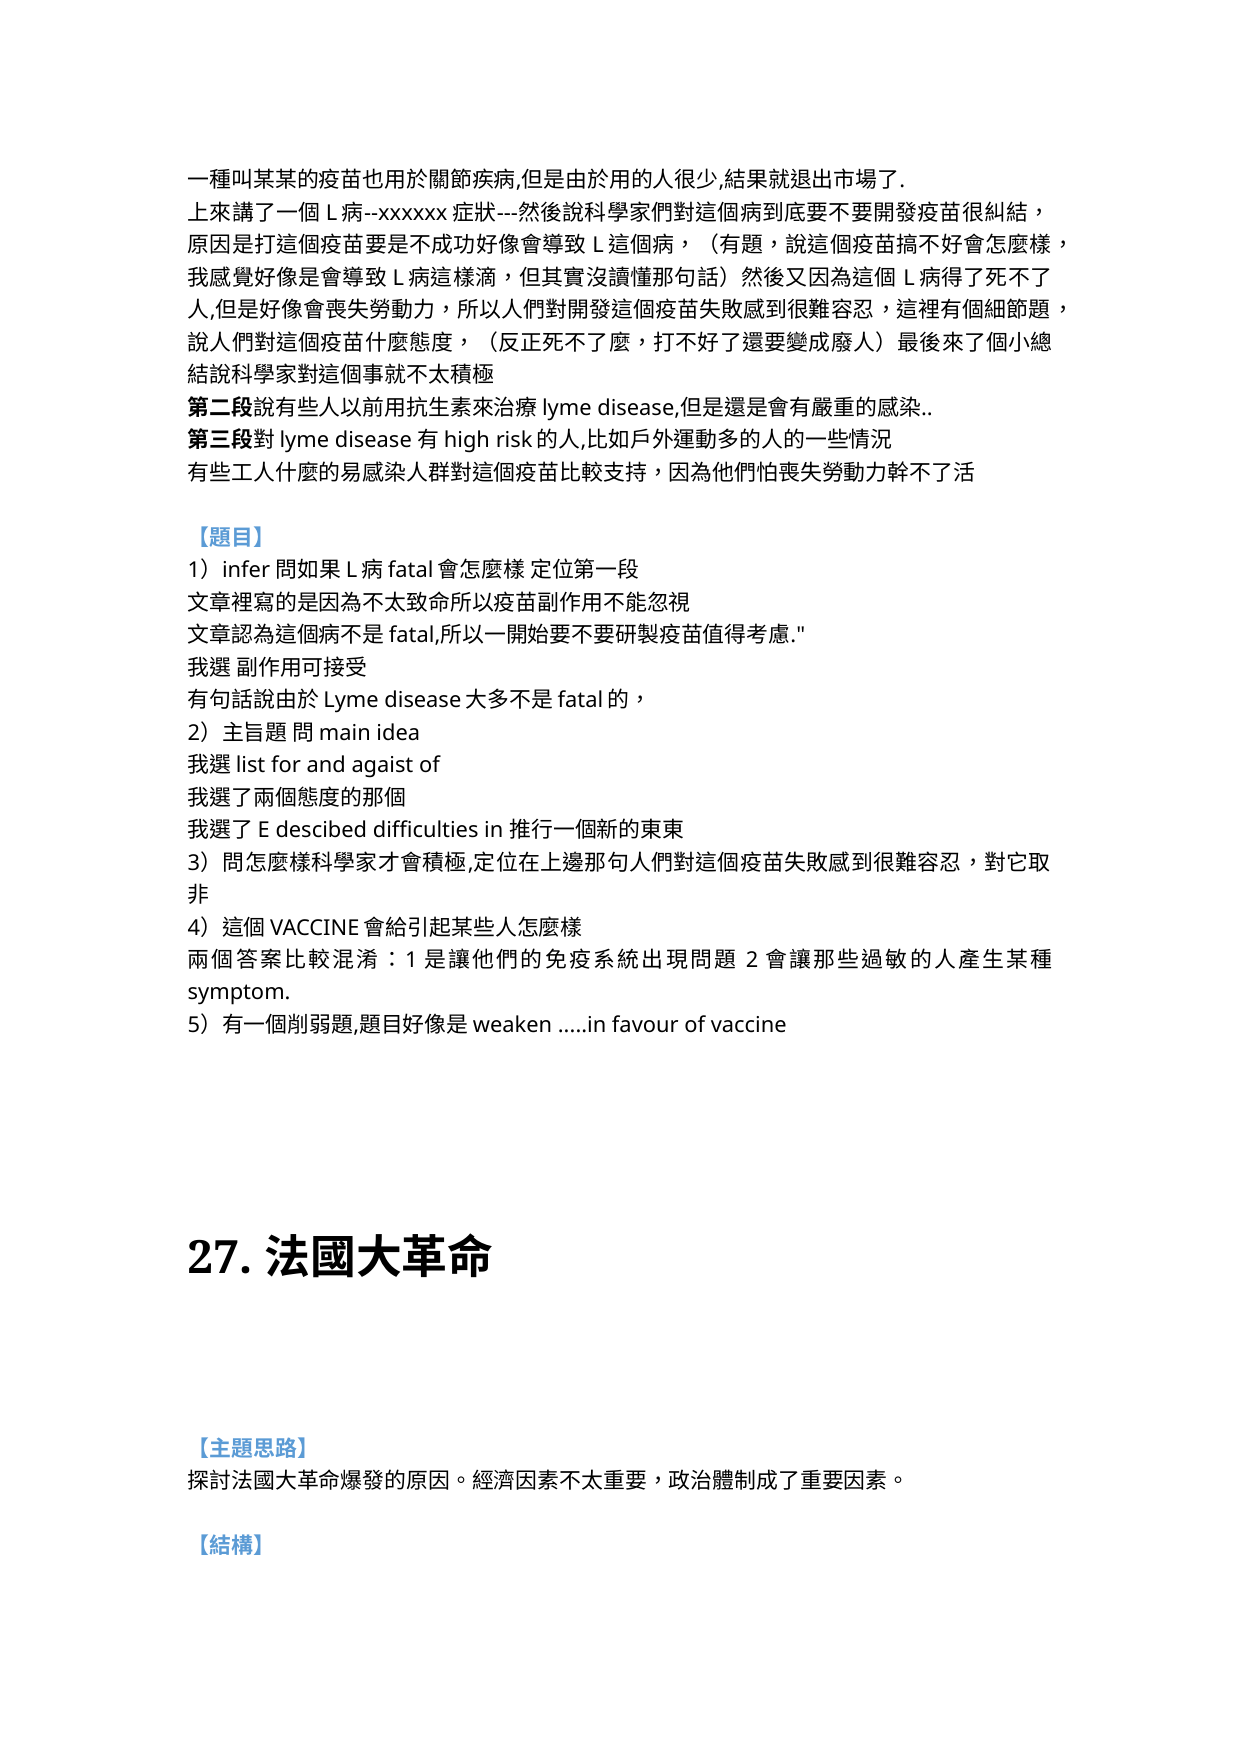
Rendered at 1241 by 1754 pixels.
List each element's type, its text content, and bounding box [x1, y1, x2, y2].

text 4）這個VACCINE會給引起某些人怎麼樣 [187, 909, 1053, 942]
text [187, 162, 1053, 194]
text 我選了兩個態度的那個 [187, 779, 1053, 812]
subtitle 27. 法國大革命 [187, 1205, 1053, 1302]
text 2）主旨題 問main idea [187, 714, 1053, 747]
text 我選 副作用可接受 [187, 649, 1053, 682]
text 我選list for and agaist of [187, 747, 1053, 779]
text 第二段說有些人以前用抗生素來治療lyme disease,但是還是會有嚴重的感染.. [187, 389, 1053, 422]
text 我選了E descibed difficulties in 推行一個新的東東 [187, 812, 1053, 844]
text 【結構】 [187, 1528, 1053, 1561]
text 【主題思路】 [187, 1431, 1053, 1463]
text 探討法國大革命爆發的原因。經濟因素不太重要，政治體制成了重要因素。 [187, 1463, 1053, 1496]
text 文章認為這個病不是fatal,所以一開始要不要研製疫苗值得考慮." [187, 617, 1053, 649]
text 文章裡寫的是因為不太致命所以疫苗副作用不能忽視 [187, 584, 1053, 617]
text 有句話說由於Lyme disease大多不是fatal的， [187, 682, 1053, 714]
text 兩個答案比較混淆：1是讓他們的免疫系統出現問題 2會讓那些過敏的人產生某種symptom. [187, 942, 1053, 1007]
text 1）infer 問如果L病fatal會怎麼樣 定位第一段 [187, 552, 1053, 584]
text 5）有一個削弱題,題目好像是weaken .....in favour of vaccine [187, 1007, 1053, 1039]
text 第三段對lyme disease 有high risk的人,比如戶外運動多的人的一些情況 [187, 422, 1053, 454]
text 上來講了一個L病--xxxxxx症狀---然後說科學家們對這個病到底要不要開發疫苗很糾結，原因是打這個疫苗要是不成功好像會導致L這個病，（有題，說這個疫苗搞不好會怎麼樣，我感覺好像是會導致L病這樣滴，但其實沒讀懂那句話）然後又因為這個L病得了死不了人,但是好像會喪失勞動力，所以人們對開發這個疫苗失敗感到很難容忍，這裡有個細節題，說人們對這個疫苗什麼態度，（反正死不了麼，打不好了還要變成廢人）最後來了個小總結說科學家對這個事就不太積極 [187, 194, 1053, 389]
text 有些工人什麼的易感染人群對這個疫苗比較支持，因為他們怕喪失勞動力幹不了活 [187, 454, 1053, 487]
text 【題目】 [187, 519, 1053, 552]
text 3）問怎麼樣科學家才會積極,定位在上邊那句人們對這個疫苗失敗感到很難容忍，對它取非 [187, 844, 1053, 909]
